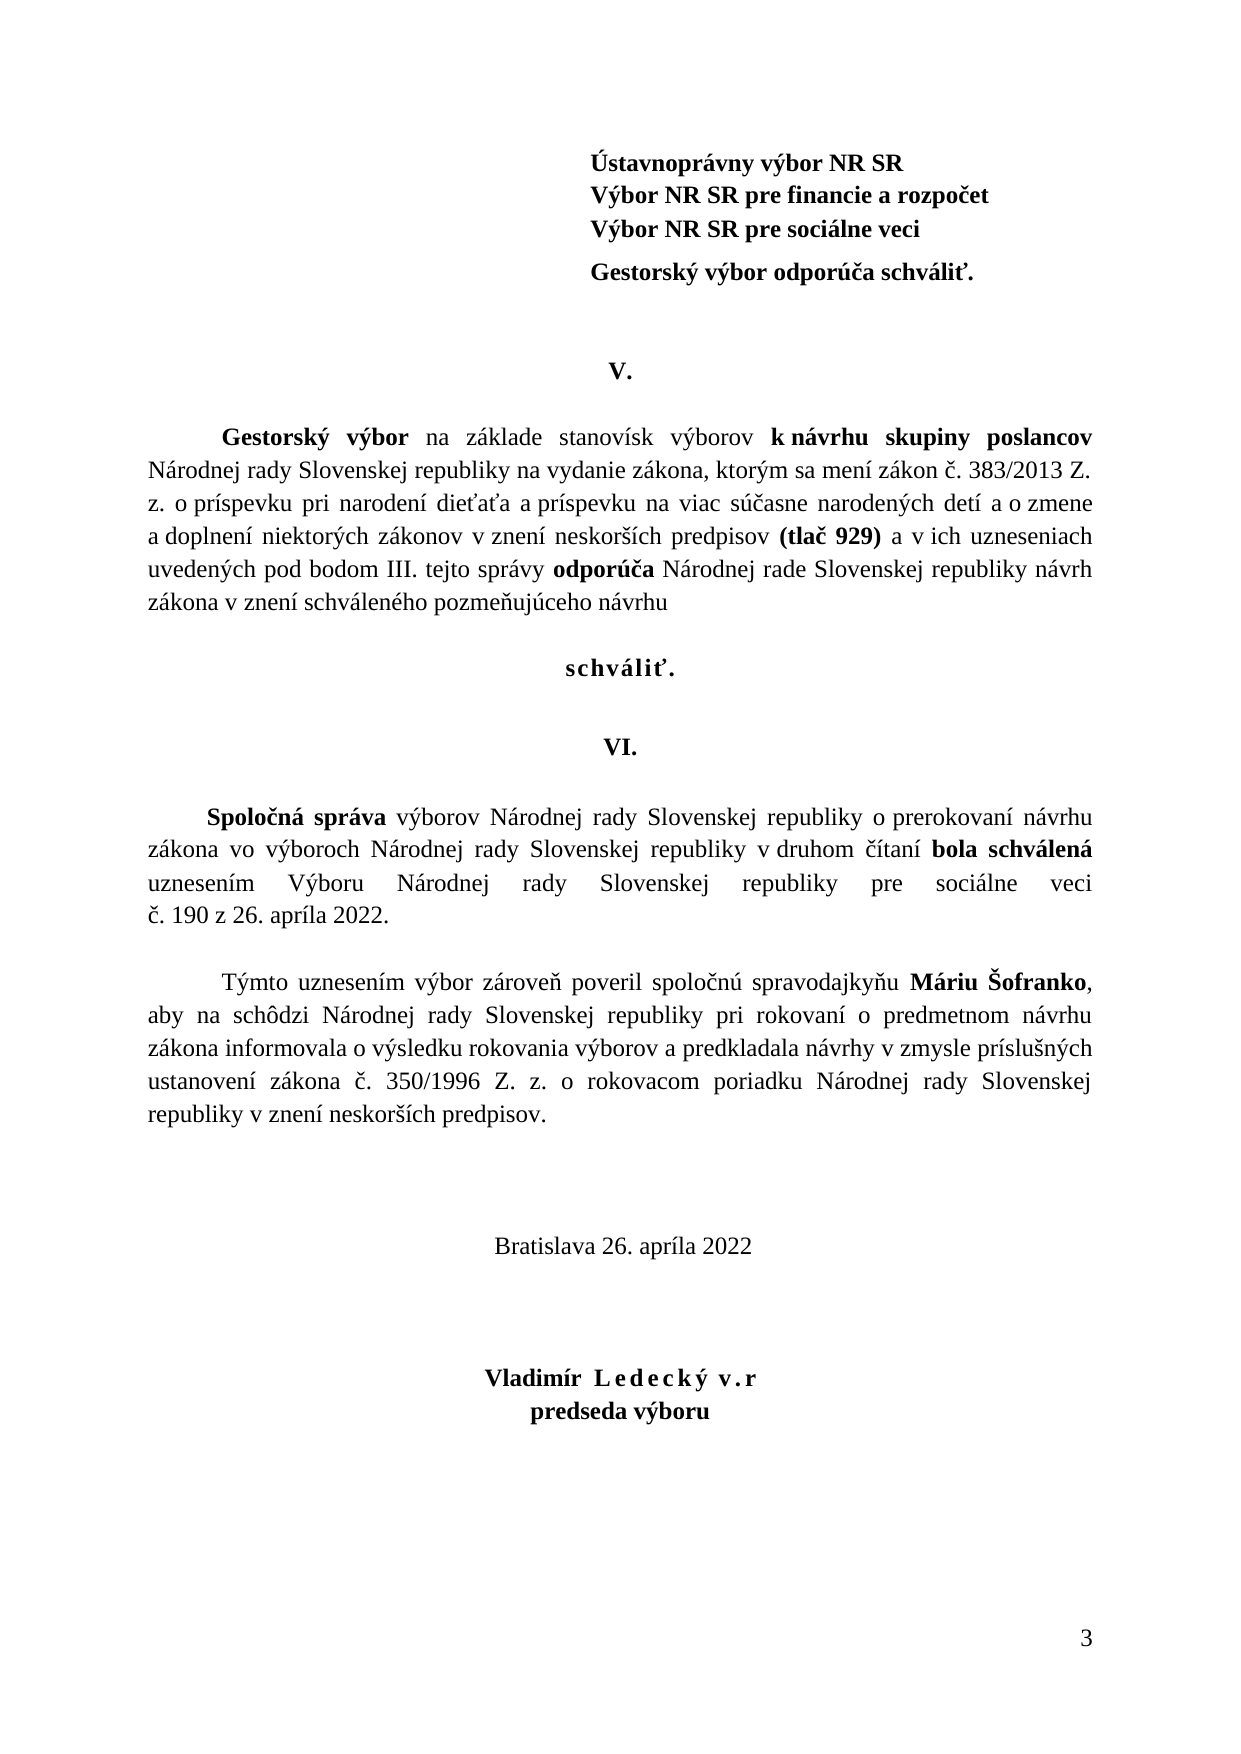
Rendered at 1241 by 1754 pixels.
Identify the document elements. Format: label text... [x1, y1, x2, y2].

text schváliť. [148, 653, 1093, 682]
text Spoločná správa výborov Národnej rady Slovenskej republiky o prerokovaní návrhu zákona vo výboroch Národnej rady Slovenskej republiky v druhom čítaní bola schválená uznesením Výboru Národnej rady Slovenskej republiky pre sociálne veci č. 190 z 26. apríla 2022. [148, 802, 1093, 929]
text Ústavnoprávny výbor NR SR [590, 148, 1093, 176]
text Výbor NR SR pre financie a rozpočet [590, 181, 1093, 209]
text Týmto uznesením výbor zároveň poveril spoločnú spravodajkyňu Máriu Šofranko, aby na schôdzi Národnej rady Slovenskej republiky pri rokovaní o predmetnom návrhu zákona informovala o výsledku rokovania výborov a predkladala návrhy v zmysle príslušných ustanovení zákona č. 350/1996 Z. z. o rokovacom poriadku Národnej rady Slovenskej republiky v znení neskorších predpisov. [148, 967, 1093, 1127]
text V. [148, 356, 1093, 384]
text Bratislava 26. apríla 2022 [148, 1231, 1093, 1259]
text Výbor NR SR pre sociálne veci [590, 214, 1093, 242]
text Vladimír Ledecký v.r [148, 1363, 1093, 1392]
text predseda výboru [148, 1396, 1093, 1425]
text Gestorský výbor na základe stanovísk výborov k návrhu skupiny poslancov Národnej rady Slovenskej republiky na vydanie zákona, ktorým sa mení zákon č. 383/2013 Z. z. o príspevku pri narodení dieťaťa a príspevku na viac súčasne narodených detí a o zmene a doplnení niektorých zákonov v znení neskorších predpisov (tlač 929) a v ich uzneseniach uvedených pod bodom III. tejto správy odporúča Národnej rade Slovenskej republiky návrh zákona v znení schváleného pozmeňujúceho návrhu [148, 422, 1093, 616]
text VI. [148, 732, 1093, 760]
text Gestorský výbor odporúča schváliť. [590, 257, 1093, 286]
